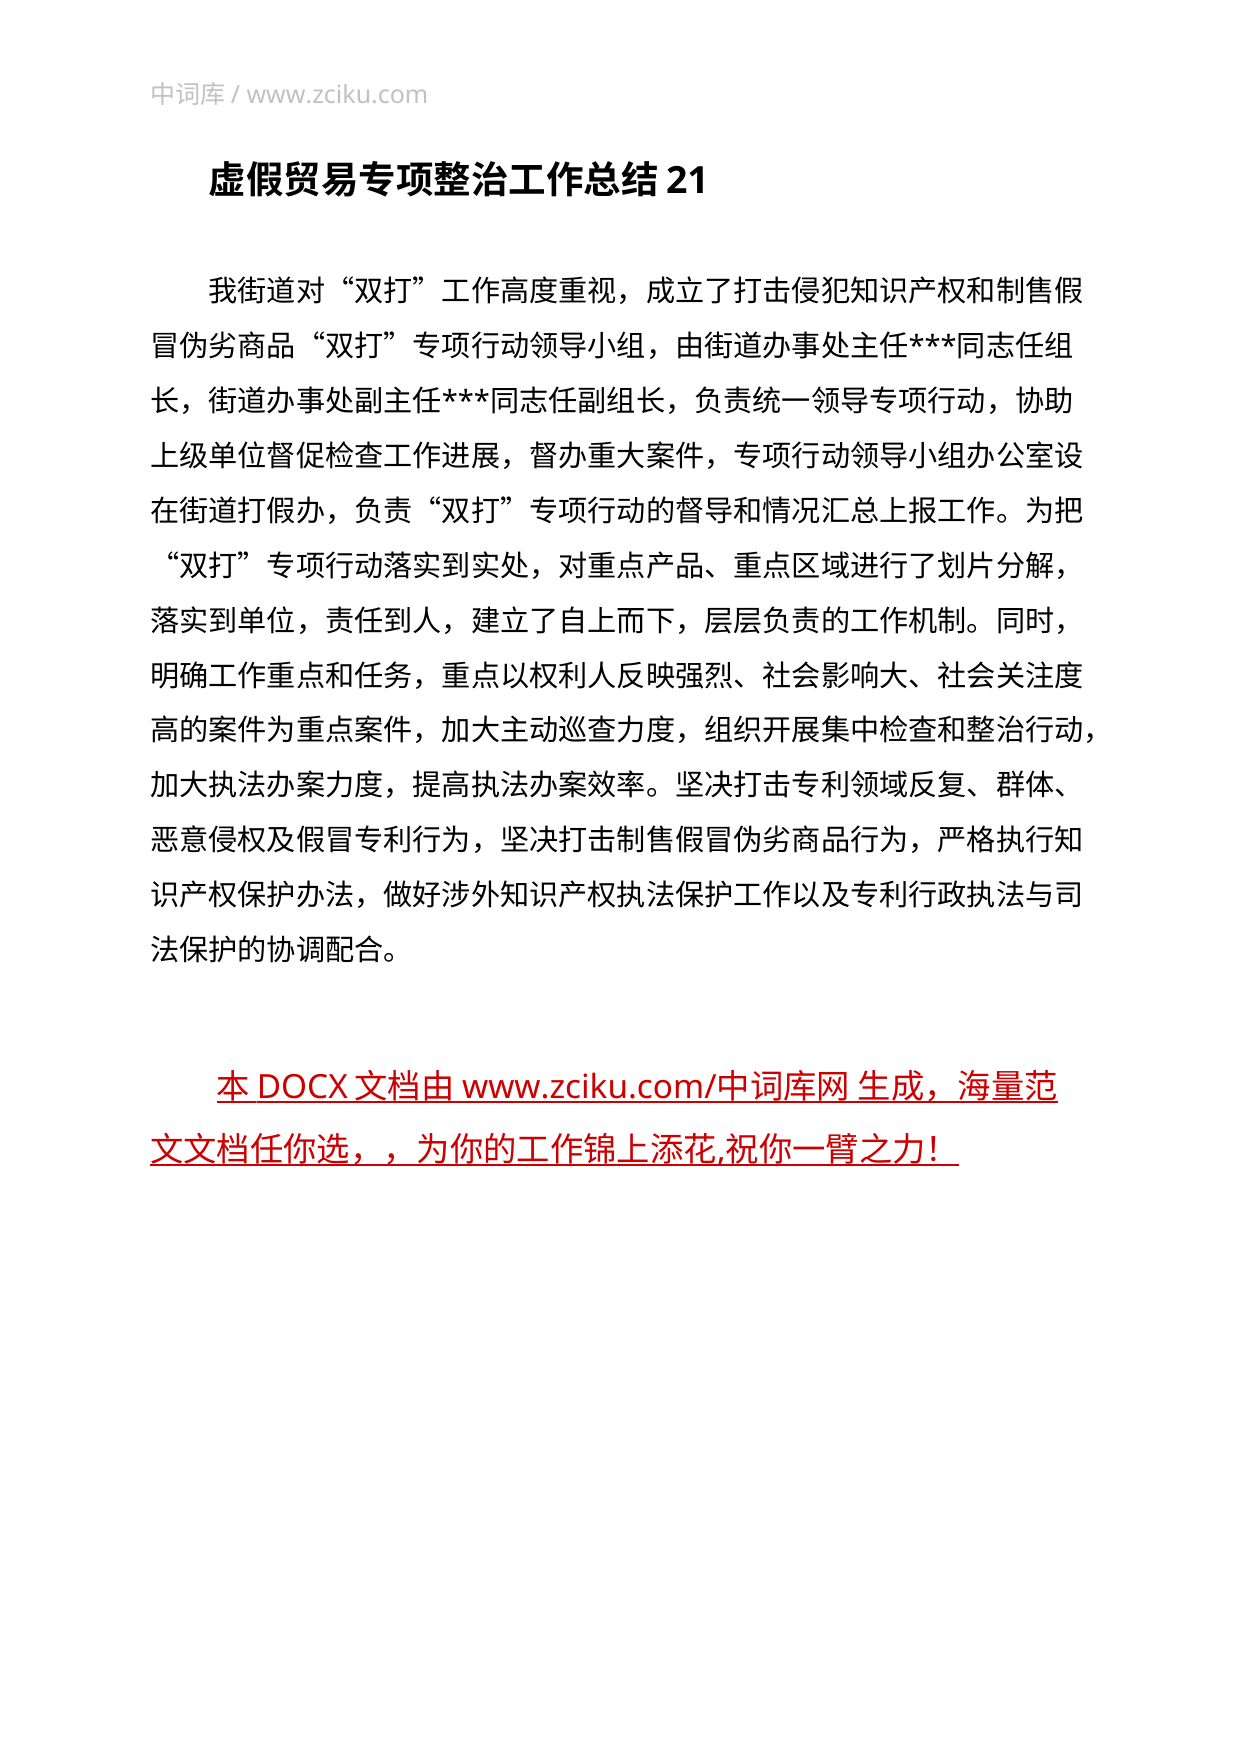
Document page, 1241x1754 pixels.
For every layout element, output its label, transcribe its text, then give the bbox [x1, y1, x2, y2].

text 我街道对“双打”工作高度重视，成立了打击侵犯知识产权和制售假冒伪劣商品“双打”专项行动领导小组，由街道办事处主任***同志任组长，街道办事处副主任***同志任副组长，负责统一领导专项行动，协助上级单位督促检查工作进展，督办重大案件，专项行动领导小组办公室设在街道打假办，负责“双打”专项行动的督导和情况汇总上报工作。为把“双打”专项行动落实到实处，对重点产品、重点区域进行了划片分解，落实到单位，责任到人，建立了自上而下，层层负责的工作机制。同时，明确工作重点和任务，重点以权利人反映强烈、社会影响大、社会关注度高的案件为重点案件，加大主动巡查力度，组织开展集中检查和整治行动，加大执法办案力度，提高执法办案效率。坚决打击专利领域反复、群体、恶意侵权及假冒专利行为，坚决打击制售假冒伪劣商品行为，严格执行知识产权保护办法，做好涉外知识产权执法保护工作以及专利行政执法与司法保护的协调配合。 [150, 268, 1090, 969]
text 本DOCX文档由 www.zciku.com/中词库网 生成，海量范文文档任你选，，为你的工作锦上添花,祝你一臂之力！ [150, 1059, 1090, 1171]
text 虚假贸易专项整治工作总结21 [150, 150, 1090, 204]
